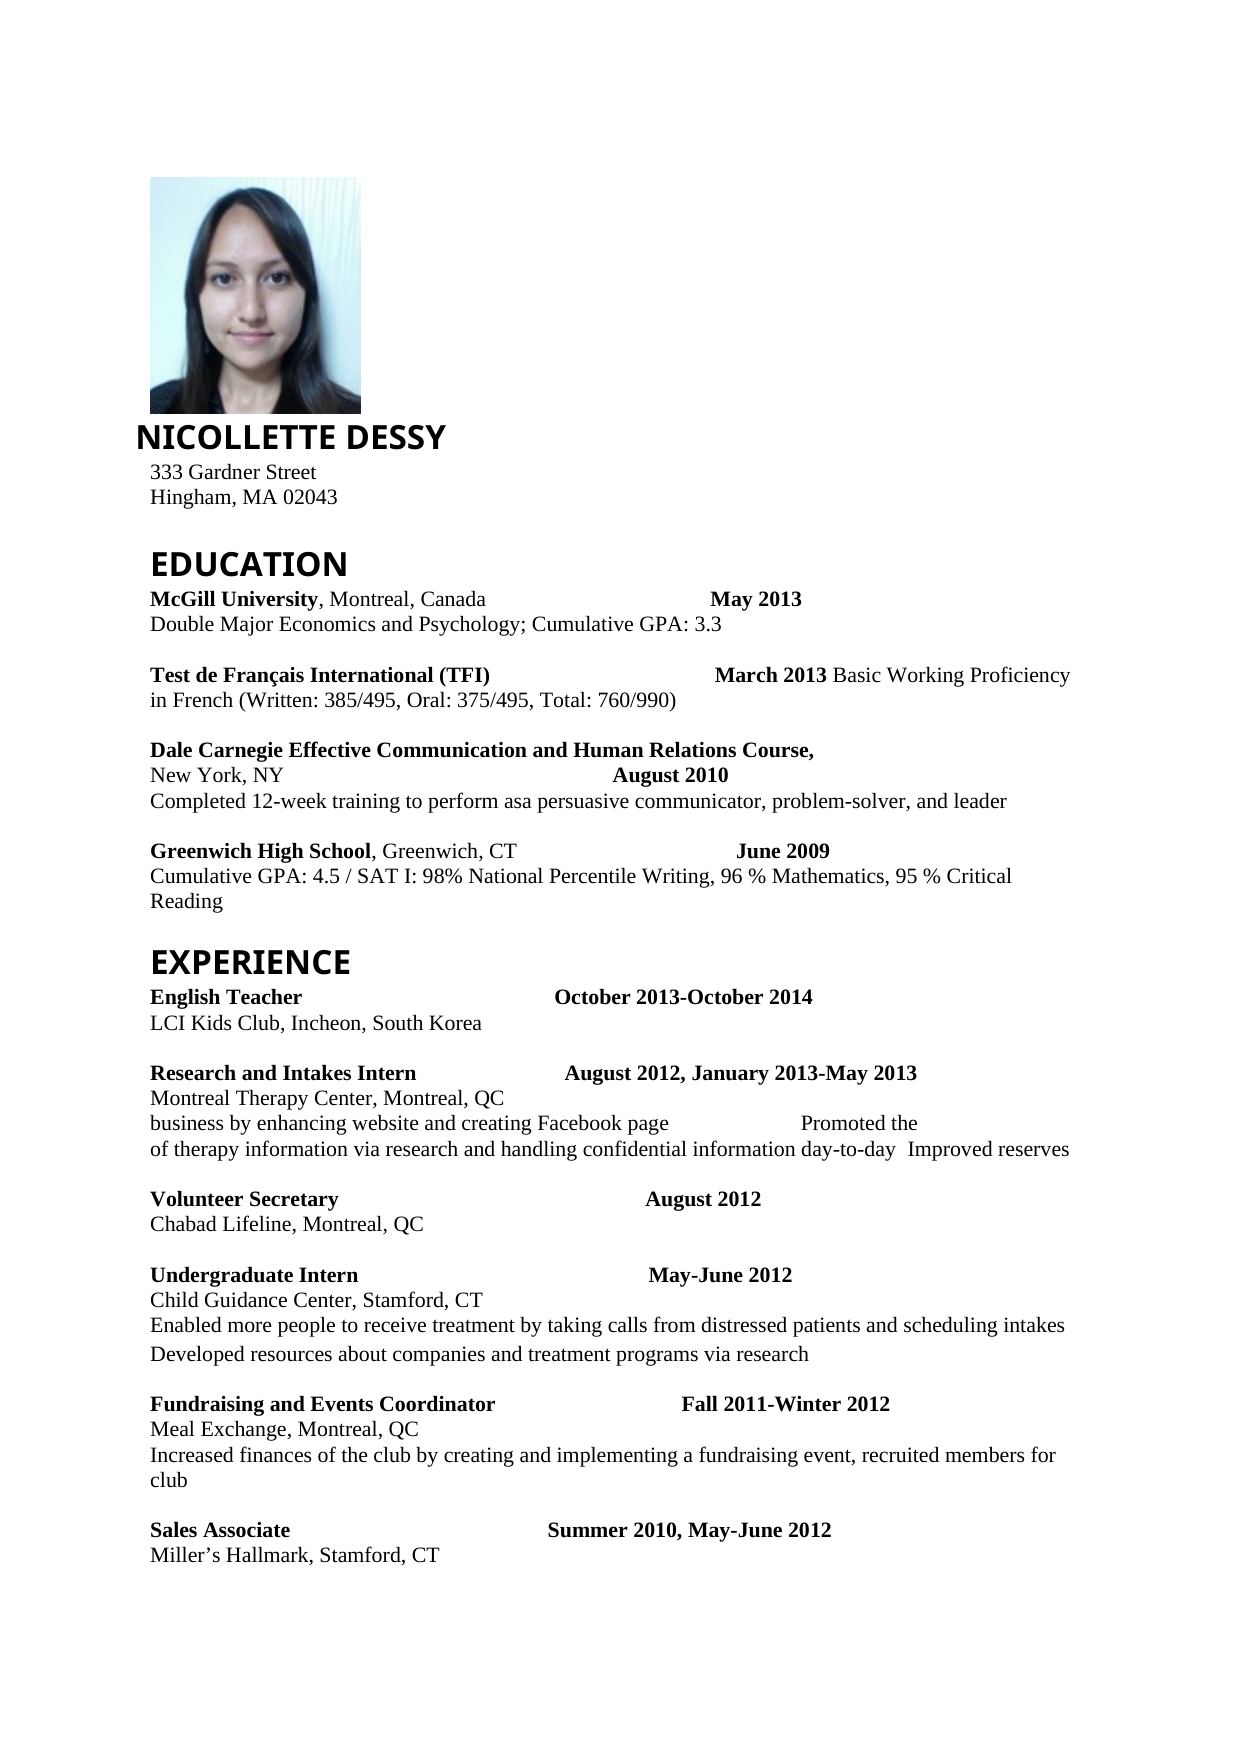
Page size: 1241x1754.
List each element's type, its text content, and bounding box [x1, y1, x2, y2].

text Chabad Lifeline, Montreal, QC [150, 1211, 1090, 1236]
text Cumulative GPA: 4.5 / SAT I: 98% National Percentile Writing, 96 % Mathematics, 95 % Critical Reading [150, 863, 1090, 914]
text Increased finances of the club by creating and implementing a fundraising event, recruited members for club [150, 1442, 1090, 1492]
text Fundraising and Events Coordinator Fall 2011-Winter 2012 [150, 1391, 1090, 1416]
text Child Guidance Center, Stamford, CT [150, 1287, 1090, 1312]
text EDUCATION [150, 541, 1090, 586]
text Test de Français International (TFI) March 2013 Basic Working Proficiency in French (Written: 385/495, Oral: 375/495, Total: 760/990) [150, 662, 1090, 712]
text EXPERIENCE [150, 939, 1090, 984]
text Double Major Economics and Psychology; Cumulative GPA: 3.3 [150, 611, 1090, 636]
text business by enhancing website and creating Facebook page Promoted the [150, 1110, 1090, 1136]
text Greenwich High School, Greenwich, CT June 2009 [150, 838, 1090, 863]
text Hingham, MA 02043 [150, 484, 1090, 509]
picture [150, 177, 361, 414]
text of therapy information via research and handling confidential information day-to-day Improved reserves [150, 1136, 1090, 1161]
text NICOLLETTE DESSY [135, 413, 1124, 459]
text McGill University, Montreal, Canada May 2013 [150, 586, 1090, 611]
text Developed resources about companies and treatment programs via research [150, 1341, 1090, 1366]
text Dale Carnegie Effective Communication and Human Relations Course, [150, 737, 1090, 762]
text Montreal Therapy Center, Montreal, QC [150, 1085, 1090, 1110]
text Volunteer Secretary August 2012 [150, 1186, 1090, 1211]
text Completed 12-week training to perform asa persuasive communicator, problem-solver, and leader [150, 788, 1090, 813]
text New York, NY August 2010 [150, 762, 1090, 788]
text Undergraduate Intern May-June 2012 [150, 1262, 1090, 1287]
text Miller’s Hallmark, Stamford, CT [150, 1542, 1090, 1568]
text LCI Kids Club, Incheon, South Korea [150, 1009, 1090, 1035]
text Meal Exchange, Montreal, QC [150, 1416, 1090, 1442]
text English Teacher October 2013-October 2014 [150, 984, 1090, 1009]
text Sales Associate Summer 2010, May-June 2012 [150, 1517, 1090, 1542]
text Enabled more people to receive treatment by taking calls from distressed patients and scheduling intakes [150, 1312, 1090, 1337]
text 333 Gardner Street [150, 459, 1090, 484]
text Research and Intakes Intern August 2012, January 2013-May 2013 [150, 1060, 1090, 1085]
